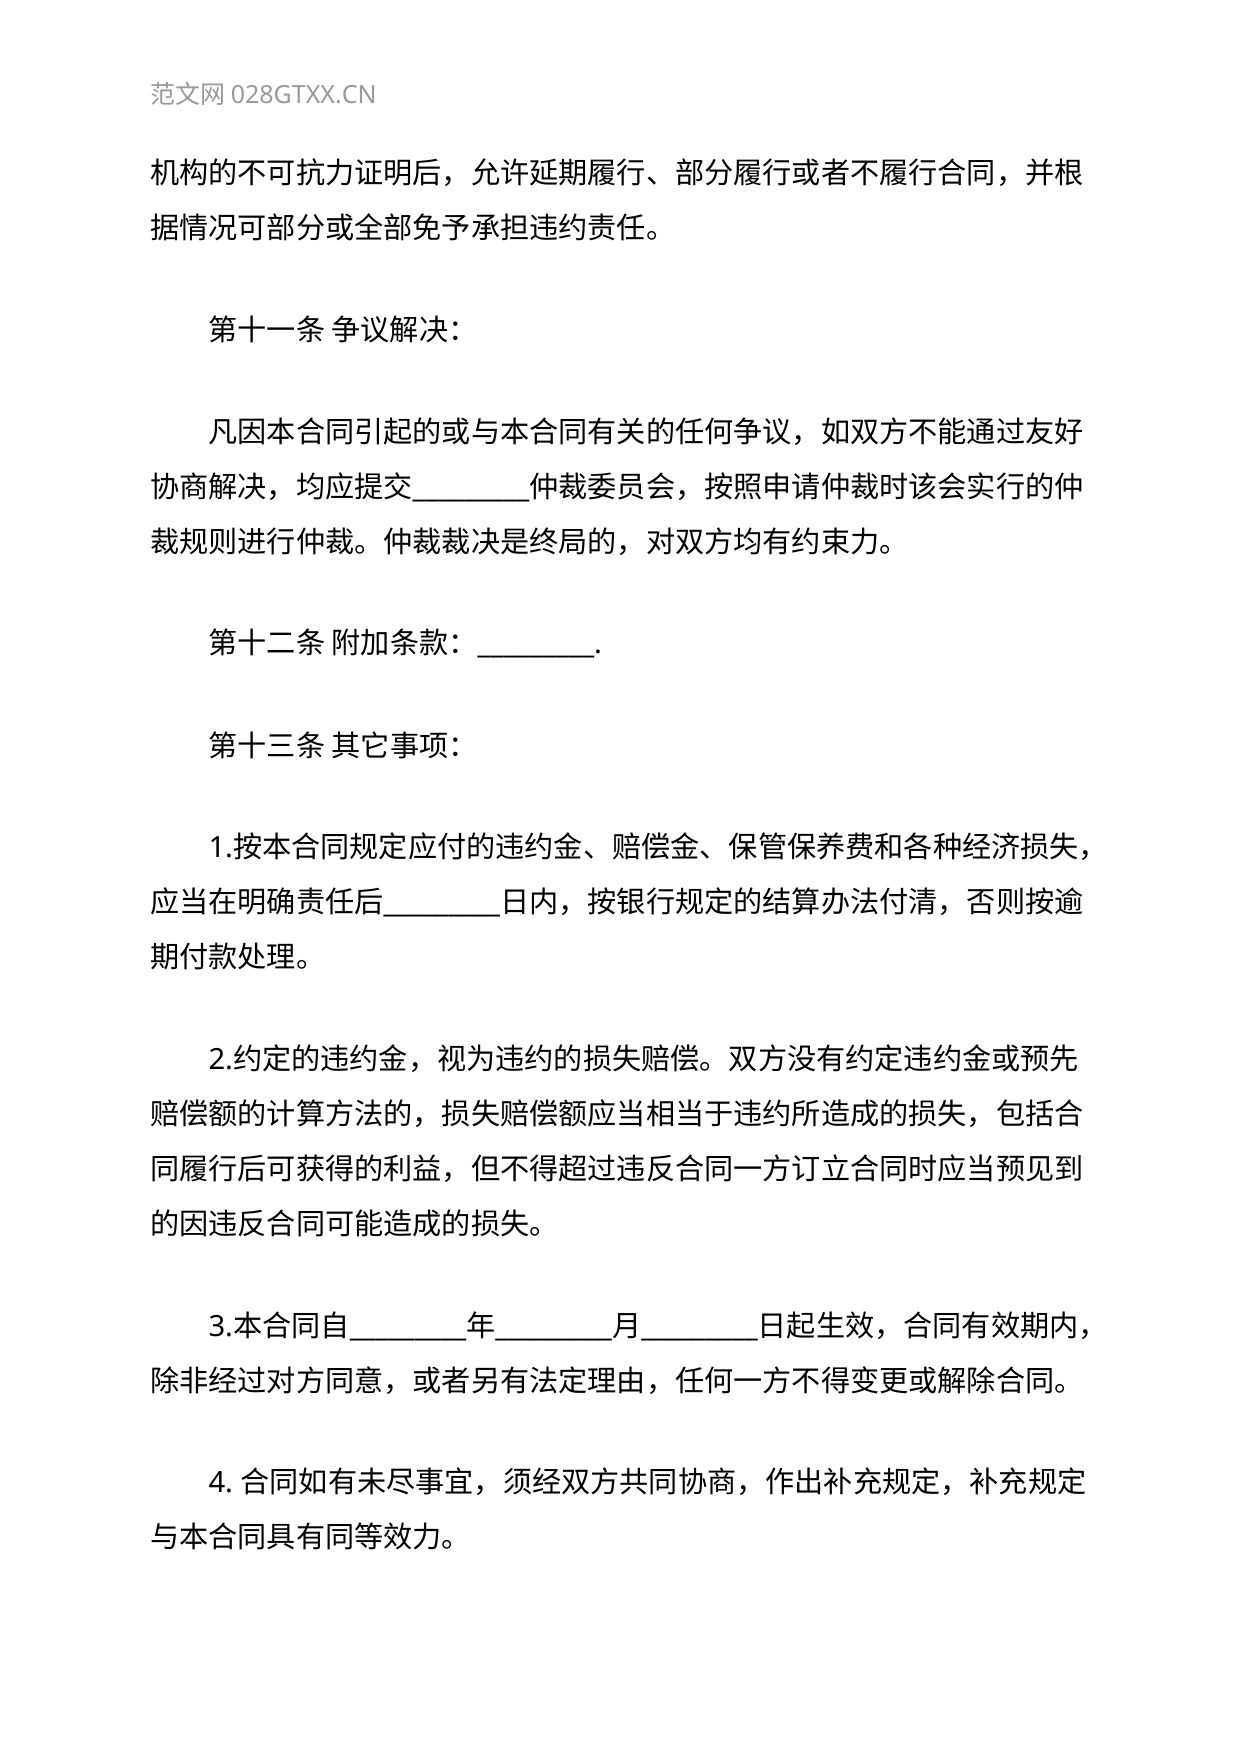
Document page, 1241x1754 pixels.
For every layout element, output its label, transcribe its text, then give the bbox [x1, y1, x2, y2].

text 第十一条 争议解决： [150, 307, 1090, 349]
text 3.本合同自_________年_________月_________日起生效，合同有效期内，除非经过对方同意，或者另有法定理由，任何一方不得变更或解除合同。 [150, 1302, 1090, 1399]
text 第十三条 其它事项： [150, 722, 1090, 764]
text 第十二条 附加条款：_________. [150, 620, 1090, 662]
text 1.按本合同规定应付的违约金、赔偿金、保管保养费和各种经济损失，应当在明确责任后_________日内，按银行规定的结算办法付清，否则按逾期付款处理。 [150, 824, 1090, 976]
text 2.约定的违约金，视为违约的损失赔偿。双方没有约定违约金或预先赔偿额的计算方法的，损失赔偿额应当相当于违约所造成的损失，包括合同履行后可获得的利益，但不得超过违反合同一方订立合同时应当预见到的因违反合同可能造成的损失。 [150, 1036, 1090, 1243]
text 4. 合同如有未尽事宜，须经双方共同协商，作出补充规定，补充规定与本合同具有同等效力。 [150, 1459, 1090, 1556]
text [150, 150, 1090, 247]
text 凡因本合同引起的或与本合同有关的任何争议，如双方不能通过友好协商解决，均应提交_________仲裁委员会，按照申请仲裁时该会实行的仲裁规则进行仲裁。仲裁裁决是终局的，对双方均有约束力。 [150, 408, 1090, 561]
